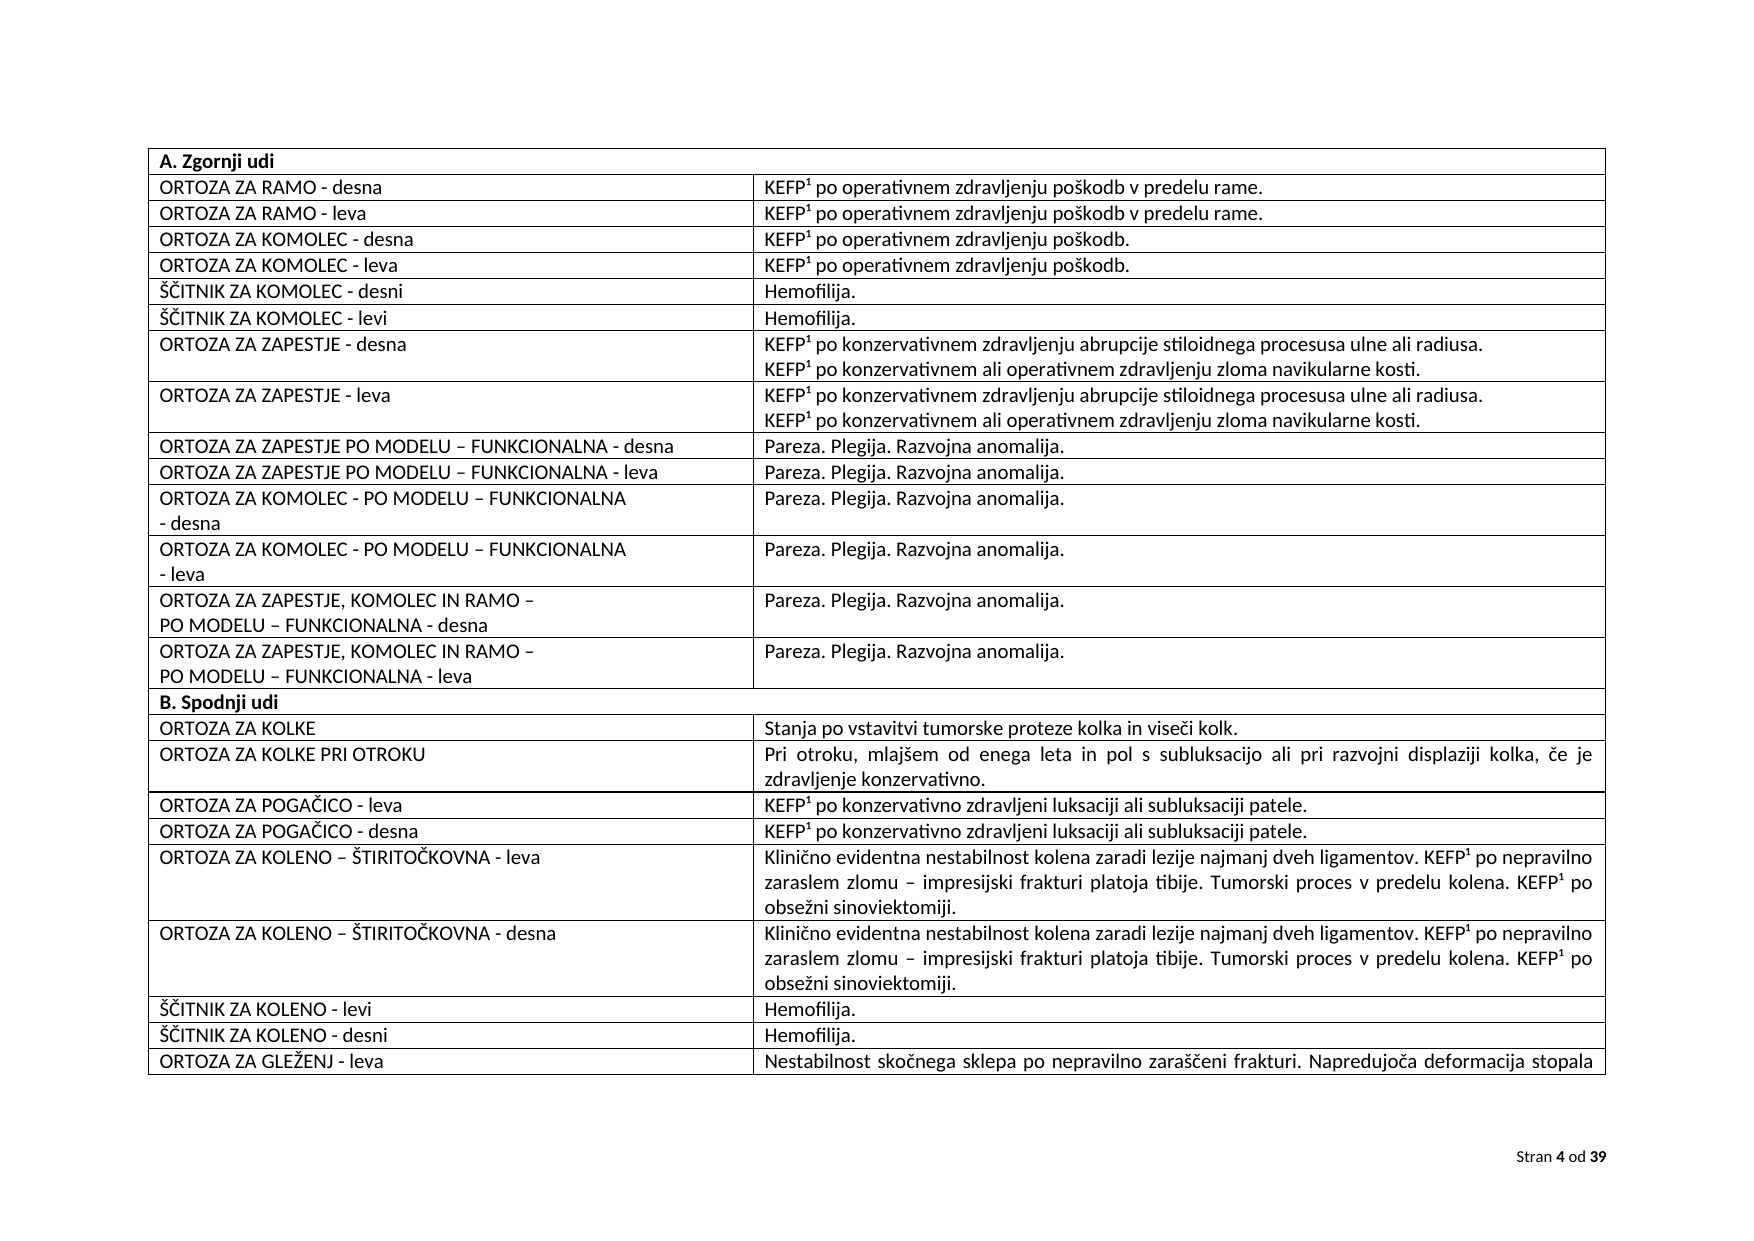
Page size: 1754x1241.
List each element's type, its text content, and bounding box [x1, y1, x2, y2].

table_cell KEFP¹ po operativnem zdravljenju poškodb. [754, 253, 1605, 278]
table_cell ORTOZA ZA KOLENO – ŠTIRITOČKOVNA - leva [149, 845, 753, 919]
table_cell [754, 1049, 1605, 1074]
table_cell Pareza. Plegija. Razvojna anomalija. [754, 459, 1605, 484]
table_cell ORTOZA ZA ZAPESTJE - desna [149, 331, 753, 381]
table_cell KEFP¹ po konzervativnem zdravljenju abrupcije stiloidnega procesusa ulne ali radiusa. KEFP¹ po konzervativnem ali operativnem zdravljenju zloma navikularne kosti. [754, 331, 1605, 381]
table_cell Klinično evidentna nestabilnost kolena zaradi lezije najmanj dveh ligamentov. KEFP¹ po nepravilno zaraslem zlomu – impresijski frakturi platoja tibije. Tumorski proces v predelu kolena. KEFP¹ po obsežni sinoviektomiji. [754, 921, 1605, 996]
table_cell A. Zgornji udi [149, 149, 1605, 174]
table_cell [149, 1049, 753, 1074]
table_cell Pareza. Plegija. Razvojna anomalija. [754, 536, 1605, 586]
table_cell ORTOZA ZA KOMOLEC - PO MODELU – FUNKCIONALNA - desna [149, 485, 753, 535]
table_cell KEFP¹ po konzervativnem zdravljenju abrupcije stiloidnega procesusa ulne ali radiusa. KEFP¹ po konzervativnem ali operativnem zdravljenju zloma navikularne kosti. [754, 382, 1605, 432]
table_cell Pareza. Plegija. Razvojna anomalija. [754, 638, 1605, 688]
table_cell Stanja po vstavitvi tumorske proteze kolka in viseči kolk. [754, 715, 1605, 740]
table_cell ORTOZA ZA KOLENO – ŠTIRITOČKOVNA - desna [149, 921, 753, 996]
table_cell Hemofilija. [754, 997, 1605, 1022]
table_cell Hemofilija. [754, 1023, 1605, 1048]
table_cell ORTOZA ZA ZAPESTJE PO MODELU – FUNKCIONALNA - desna [149, 433, 753, 458]
table_cell ORTOZA ZA ZAPESTJE PO MODELU – FUNKCIONALNA - leva [149, 459, 753, 484]
table_cell ŠČITNIK ZA KOLENO - desni [149, 1023, 753, 1048]
table_cell B. Spodnji udi [149, 689, 1605, 714]
table_cell ŠČITNIK ZA KOLENO - levi [149, 997, 753, 1022]
table_cell ORTOZA ZA POGAČICO - leva [149, 793, 753, 817]
table_cell ORTOZA ZA KOLKE [149, 715, 753, 740]
table_cell ORTOZA ZA KOMOLEC - PO MODELU – FUNKCIONALNA - leva [149, 536, 753, 586]
table_cell KEFP¹ po operativnem zdravljenju poškodb v predelu rame. [754, 201, 1605, 226]
table_cell ŠČITNIK ZA KOMOLEC - levi [149, 305, 753, 330]
table_cell ORTOZA ZA KOMOLEC - leva [149, 253, 753, 278]
table_cell KEFP¹ po operativnem zdravljenju poškodb v predelu rame. [754, 175, 1605, 200]
table_cell ORTOZA ZA RAMO - leva [149, 201, 753, 226]
table_cell Klinično evidentna nestabilnost kolena zaradi lezije najmanj dveh ligamentov. KEFP¹ po nepravilno zaraslem zlomu – impresijski frakturi platoja tibije. Tumorski proces v predelu kolena. KEFP¹ po obsežni sinoviektomiji. [754, 845, 1605, 919]
table_cell Hemofilija. [754, 305, 1605, 330]
table_cell ORTOZA ZA ZAPESTJE - leva [149, 382, 753, 432]
table_cell Pareza. Plegija. Razvojna anomalija. [754, 485, 1605, 535]
table_cell Hemofilija. [754, 279, 1605, 304]
table_cell Pareza. Plegija. Razvojna anomalija. [754, 587, 1605, 637]
table_cell ORTOZA ZA ZAPESTJE, KOMOLEC IN RAMO – PO MODELU – FUNKCIONALNA - leva [149, 638, 753, 688]
table_cell ORTOZA ZA KOMOLEC - desna [149, 227, 753, 252]
table_cell Pri otroku, mlajšem od enega leta in pol s subluksacijo ali pri razvojni displaziji kolka, če je zdravljenje konzervativno. [754, 741, 1605, 791]
table_cell ORTOZA ZA RAMO - desna [149, 175, 753, 200]
table_cell KEFP¹ po operativnem zdravljenju poškodb. [754, 227, 1605, 252]
table_cell ŠČITNIK ZA KOMOLEC - desni [149, 279, 753, 304]
table_cell Pareza. Plegija. Razvojna anomalija. [754, 433, 1605, 458]
table_cell ORTOZA ZA KOLKE PRI OTROKU [149, 741, 753, 791]
table_cell KEFP¹ po konzervativno zdravljeni luksaciji ali subluksaciji patele. [754, 793, 1605, 817]
table_cell KEFP¹ po konzervativno zdravljeni luksaciji ali subluksaciji patele. [754, 819, 1605, 843]
table_cell ORTOZA ZA ZAPESTJE, KOMOLEC IN RAMO – PO MODELU – FUNKCIONALNA - desna [149, 587, 753, 637]
table_cell ORTOZA ZA POGAČICO - desna [149, 819, 753, 843]
